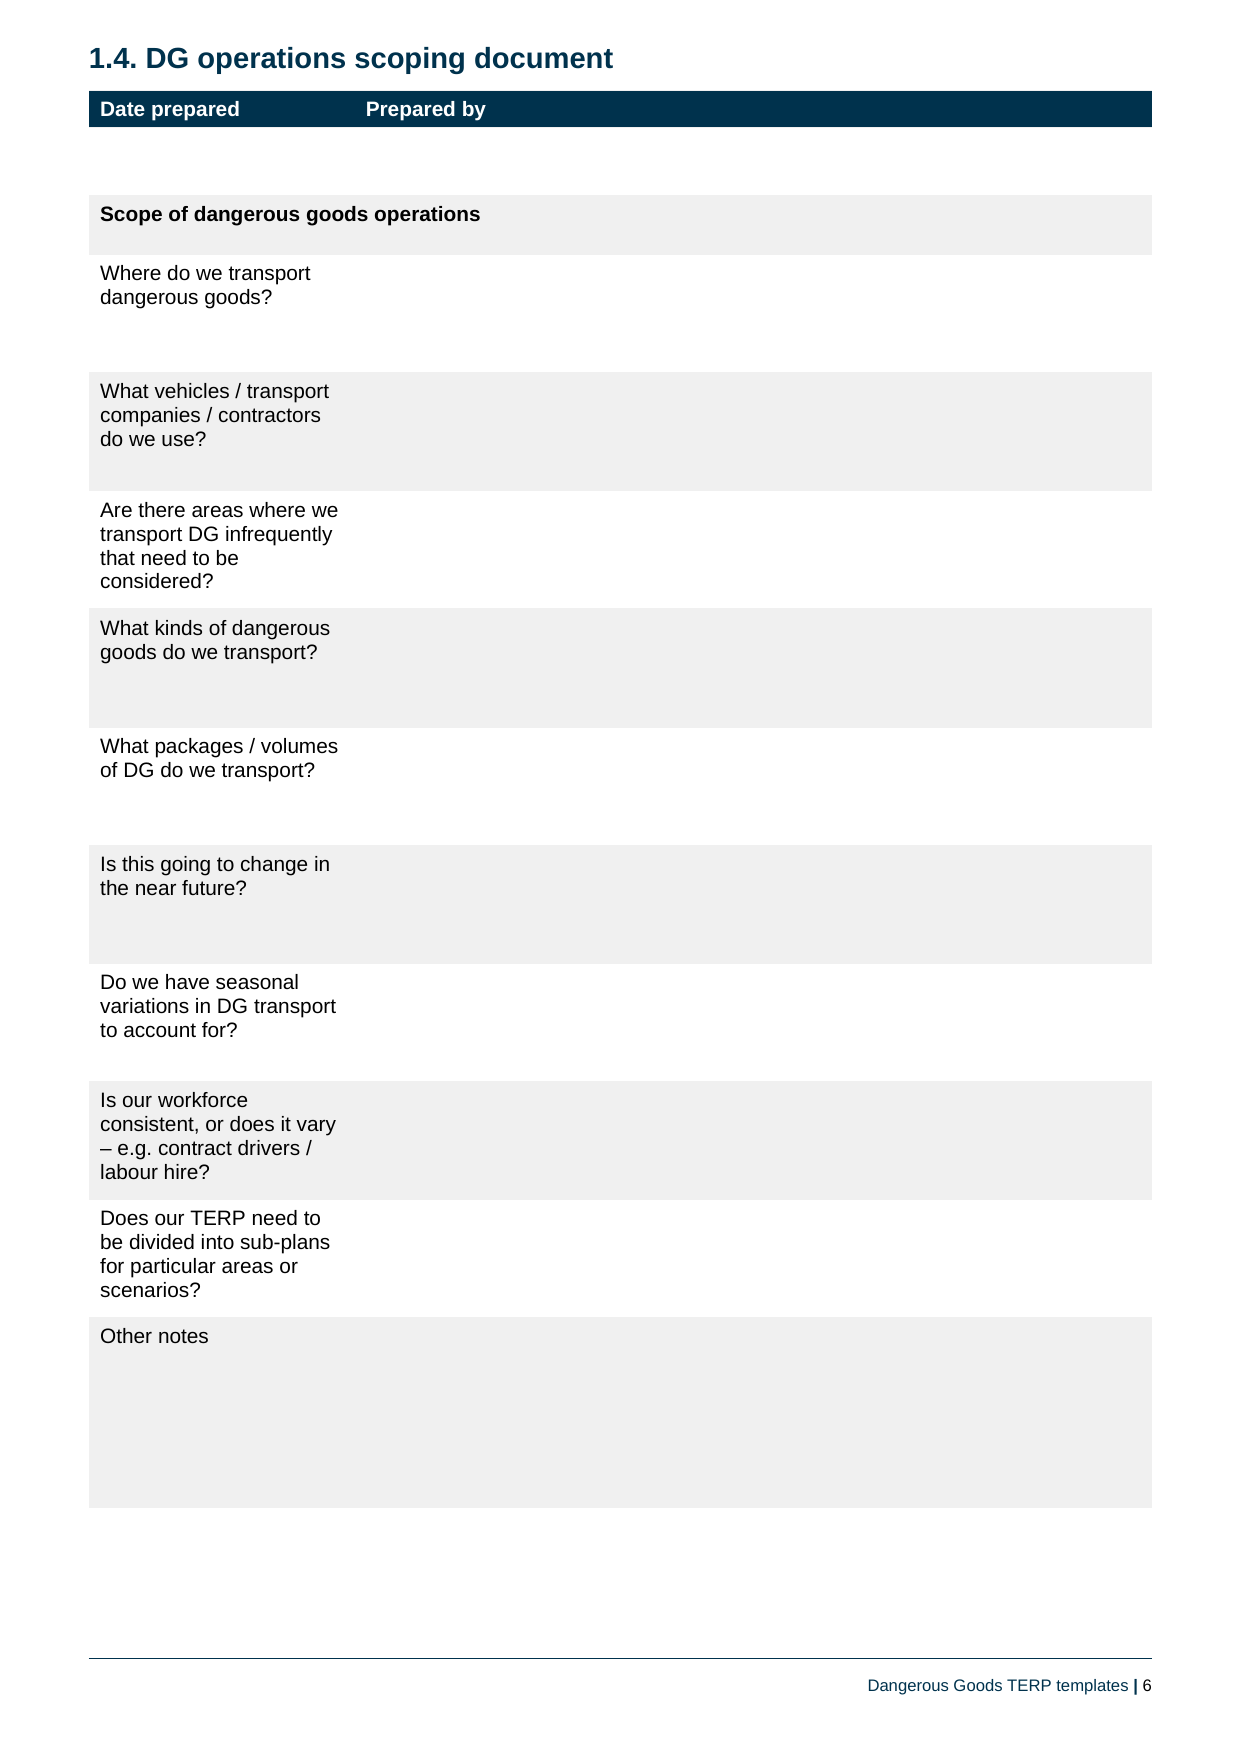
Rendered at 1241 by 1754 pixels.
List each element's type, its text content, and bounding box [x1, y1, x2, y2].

subtitle DG operations scoping document [89, 35, 1152, 77]
